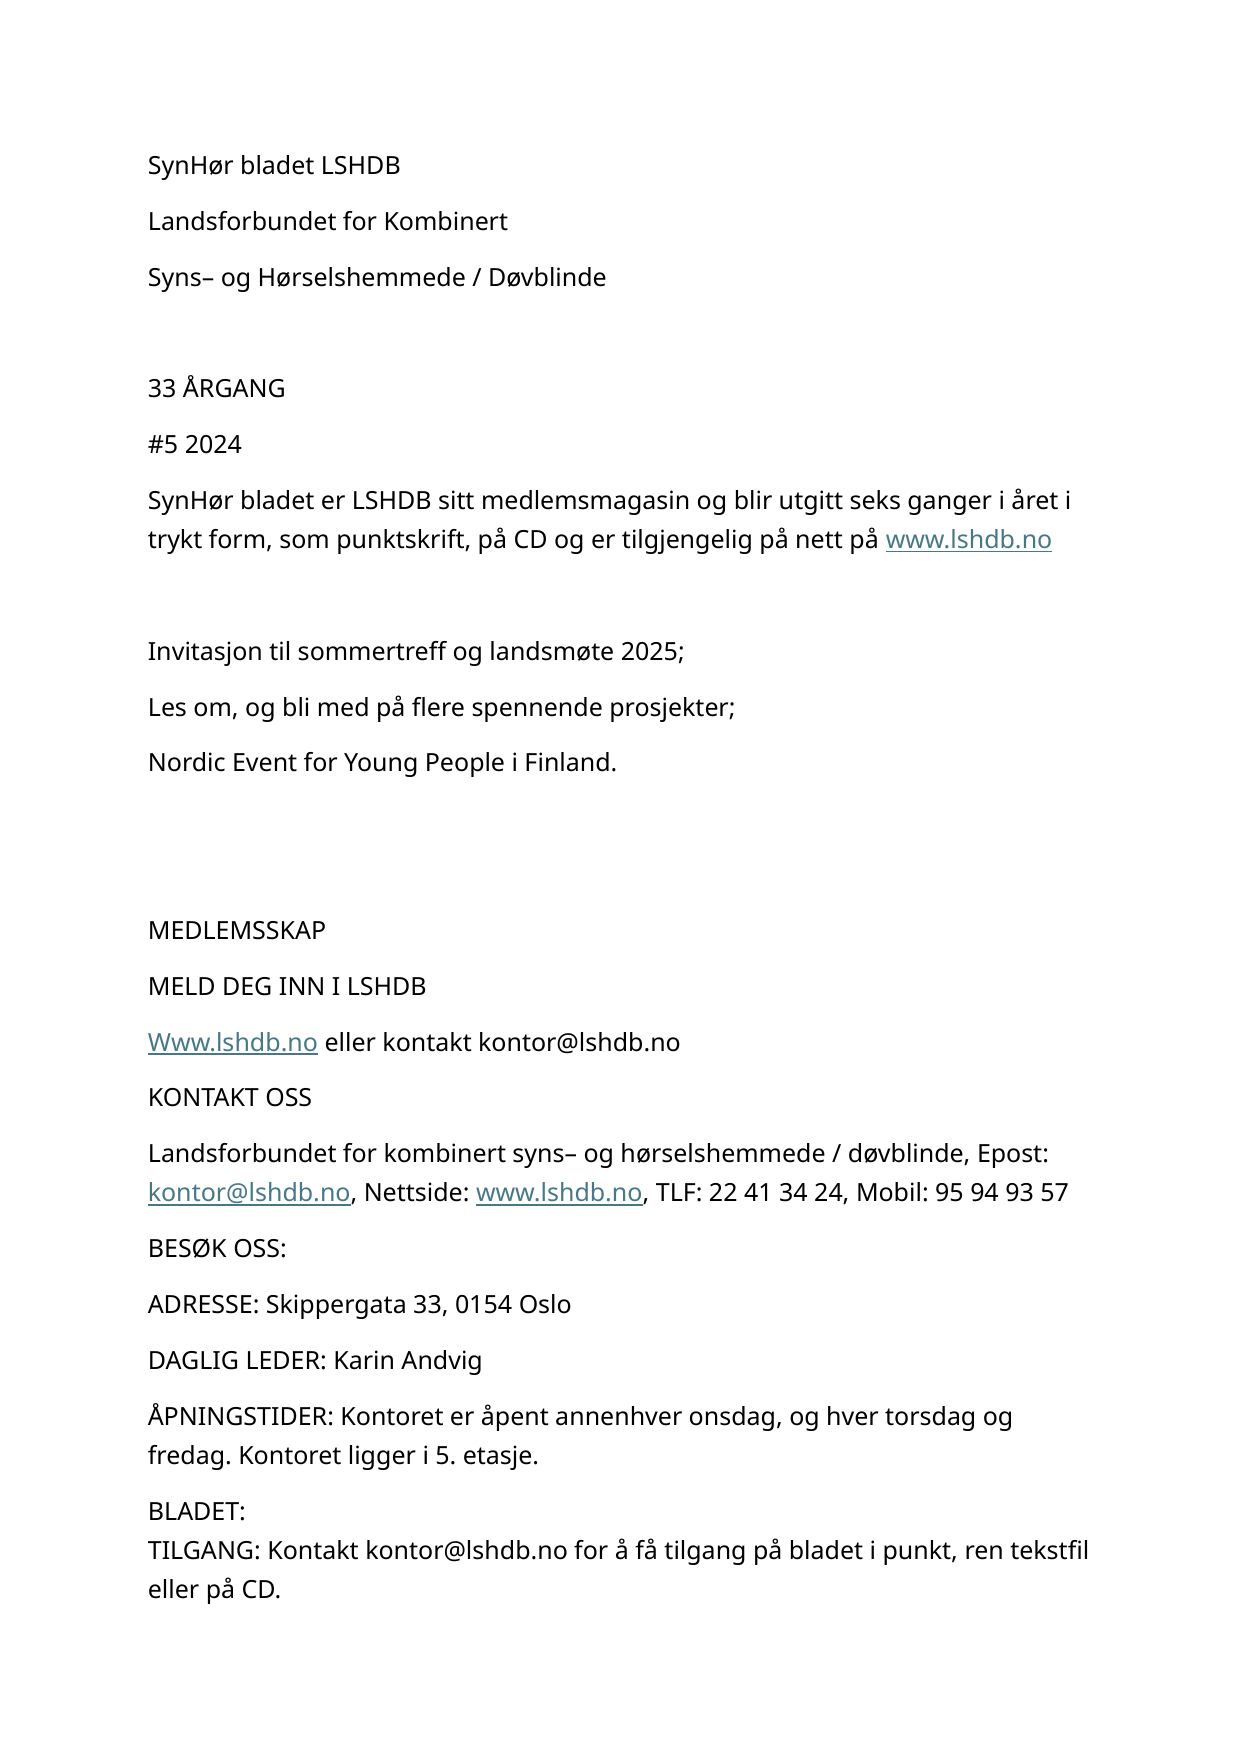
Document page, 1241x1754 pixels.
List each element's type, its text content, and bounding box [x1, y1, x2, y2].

text BESØK OSS: [148, 1231, 1093, 1265]
text ÅPNINGSTIDER: Kontoret er åpent annenhver onsdag, og hver torsdag og fredag. Kontoret ligger i 5. etasje. [148, 1398, 1093, 1472]
text ADRESSE: Skippergata 33, 0154 Oslo [148, 1287, 1093, 1321]
text Invitasjon til sommertreff og landsmøte 2025; [148, 633, 1093, 667]
text SynHør bladet LSHDB [148, 148, 1093, 182]
text SynHør bladet er LSHDB sitt medlemsmagasin og blir utgitt seks ganger i året i trykt form, som punktskrift, på CD og er tilgjengelig på nett på www.lshdb.no [148, 483, 1093, 556]
text #5 2024 [148, 427, 1093, 461]
text Landsforbundet for kombinert syns– og hørselshemmede / døvblinde, Epost: kontor@lshdb.no, Nettside: www.lshdb.no, TLF: 22 41 34 24, Mobil: 95 94 93 57 [148, 1136, 1093, 1209]
text Les om, og bli med på flere spennende prosjekter; [148, 689, 1093, 723]
text BLADET: TILGANG: Kontakt kontor@lshdb.no for å få tilgang på bladet i punkt, ren tekstfil eller på CD. [148, 1493, 1093, 1606]
text MELD DEG INN I LSHDB [148, 968, 1093, 1002]
text 33 ÅRGANG [148, 371, 1093, 405]
text MEDLEMSSKAP [148, 913, 1093, 947]
text DAGLIG LEDER: Karin Andvig [148, 1343, 1093, 1377]
text Www.lshdb.no eller kontakt kontor@lshdb.no [148, 1024, 1093, 1058]
text Nordic Event for Young People i Finland. [148, 745, 1093, 779]
text Landsforbundet for Kombinert [148, 203, 1093, 237]
text KONTAKT OSS [148, 1080, 1093, 1114]
text Syns– og Hørselshemmede / Døvblinde [148, 259, 1093, 293]
